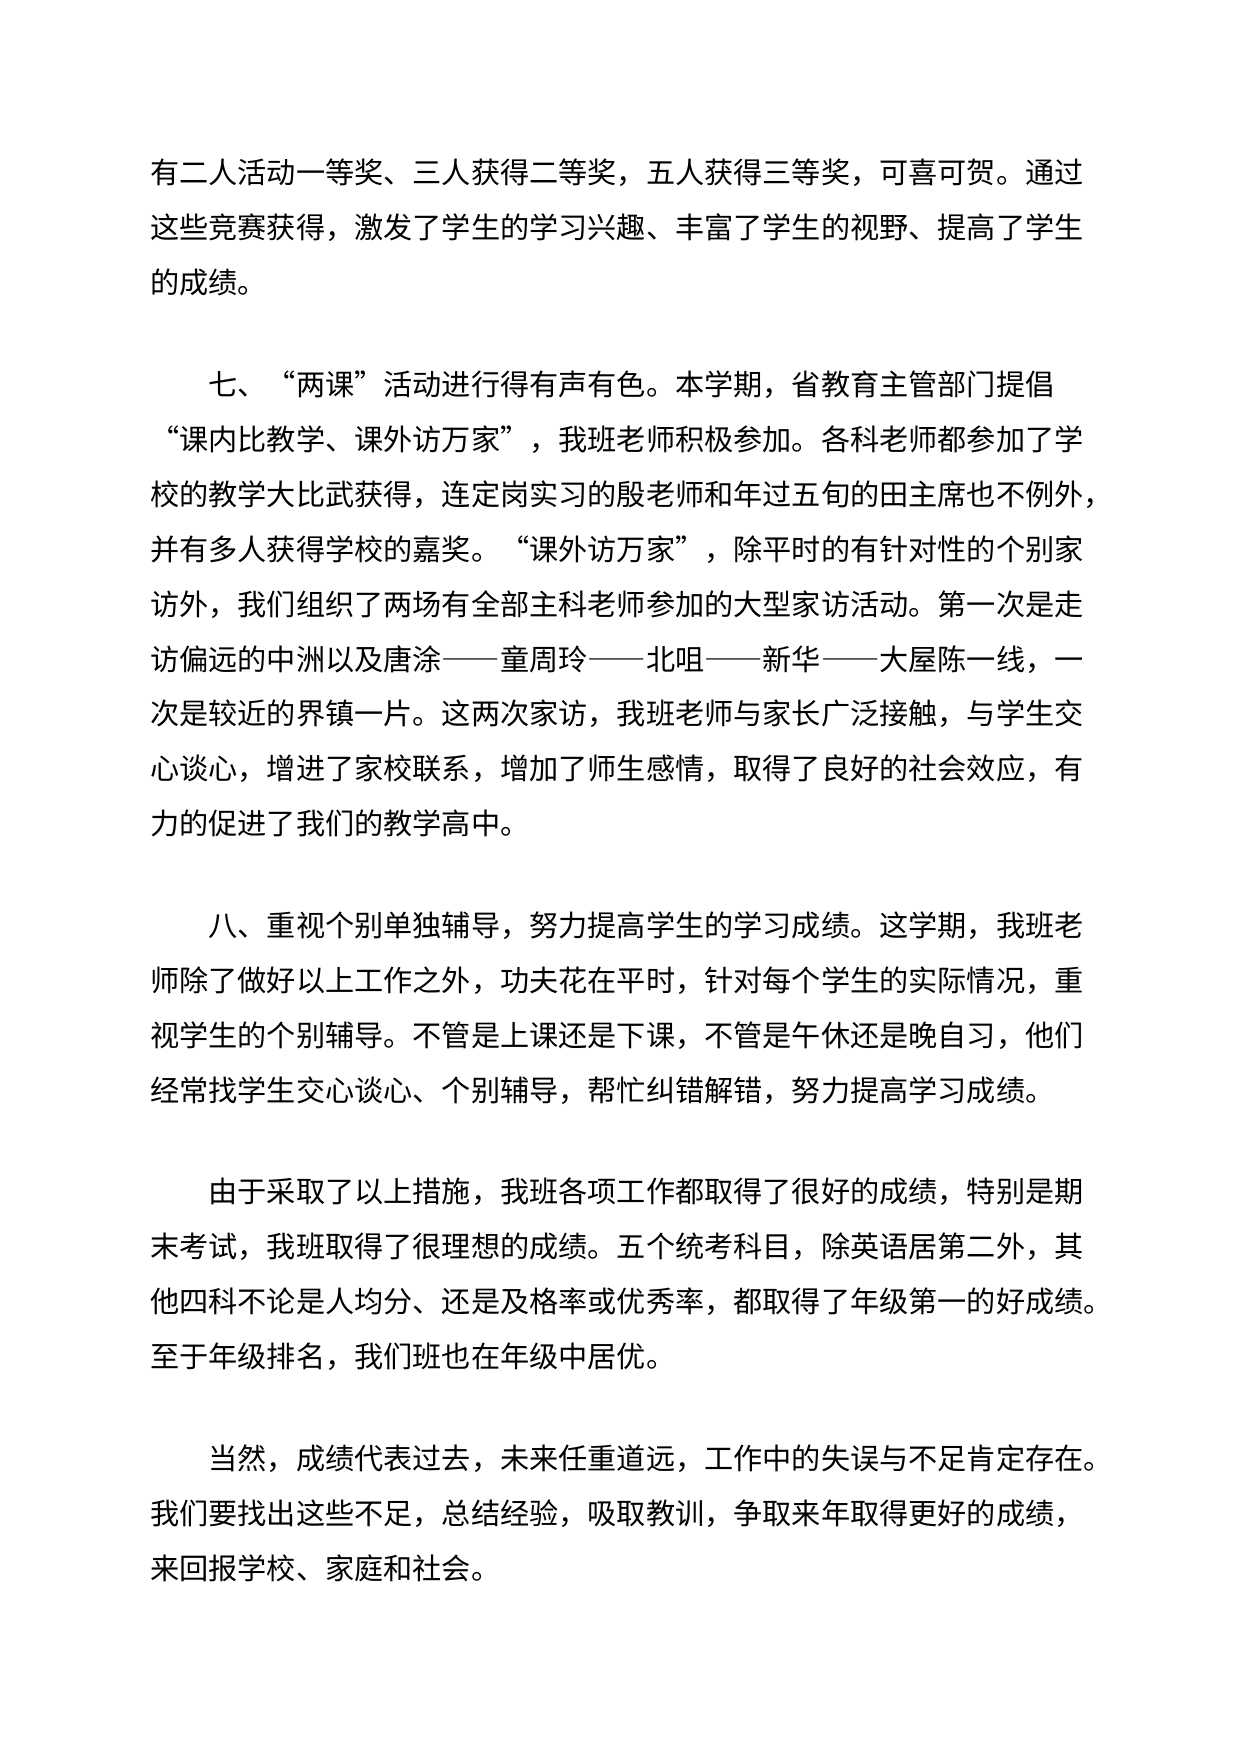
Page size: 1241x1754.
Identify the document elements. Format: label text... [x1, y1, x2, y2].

text 由于采取了以上措施，我班各项工作都取得了很好的成绩，特别是期末考试，我班取得了很理想的成绩。五个统考科目，除英语居第二外，其他四科不论是人均分、还是及格率或优秀率，都取得了年级第一的好成绩。至于年级排名，我们班也在年级中居优。 [150, 1169, 1090, 1376]
text 七、“两课”活动进行得有声有色。本学期，省教育主管部门提倡“课内比教学、课外访万家”，我班老师积极参加。各科老师都参加了学校的教学大比武获得，连定岗实习的殷老师和年过五旬的田主席也不例外，并有多人获得学校的嘉奖。“课外访万家”，除平时的有针对性的个别家访外，我们组织了两场有全部主科老师参加的大型家访活动。第一次是走访偏远的中洲以及唐涂——童周玲——北咀——新华——大屋陈一线，一次是较近的界镇一片。这两次家访，我班老师与家长广泛接触，与学生交心谈心，增进了家校联系，增加了师生感情，取得了良好的社会效应，有力的促进了我们的教学高中。 [150, 362, 1090, 843]
text 八、重视个别单独辅导，努力提高学生的学习成绩。这学期，我班老师除了做好以上工作之外，功夫花在平时，针对每个学生的实际情况，重视学生的个别辅导。不管是上课还是下课，不管是午休还是晚自习，他们经常找学生交心谈心、个别辅导，帮忙纠错解错，努力提高学习成绩。 [150, 902, 1090, 1109]
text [150, 150, 1090, 302]
text 当然，成绩代表过去，未来任重道远，工作中的失误与不足肯定存在。我们要找出这些不足，总结经验，吸取教训，争取来年取得更好的成绩，来回报学校、家庭和社会。 [150, 1435, 1090, 1587]
